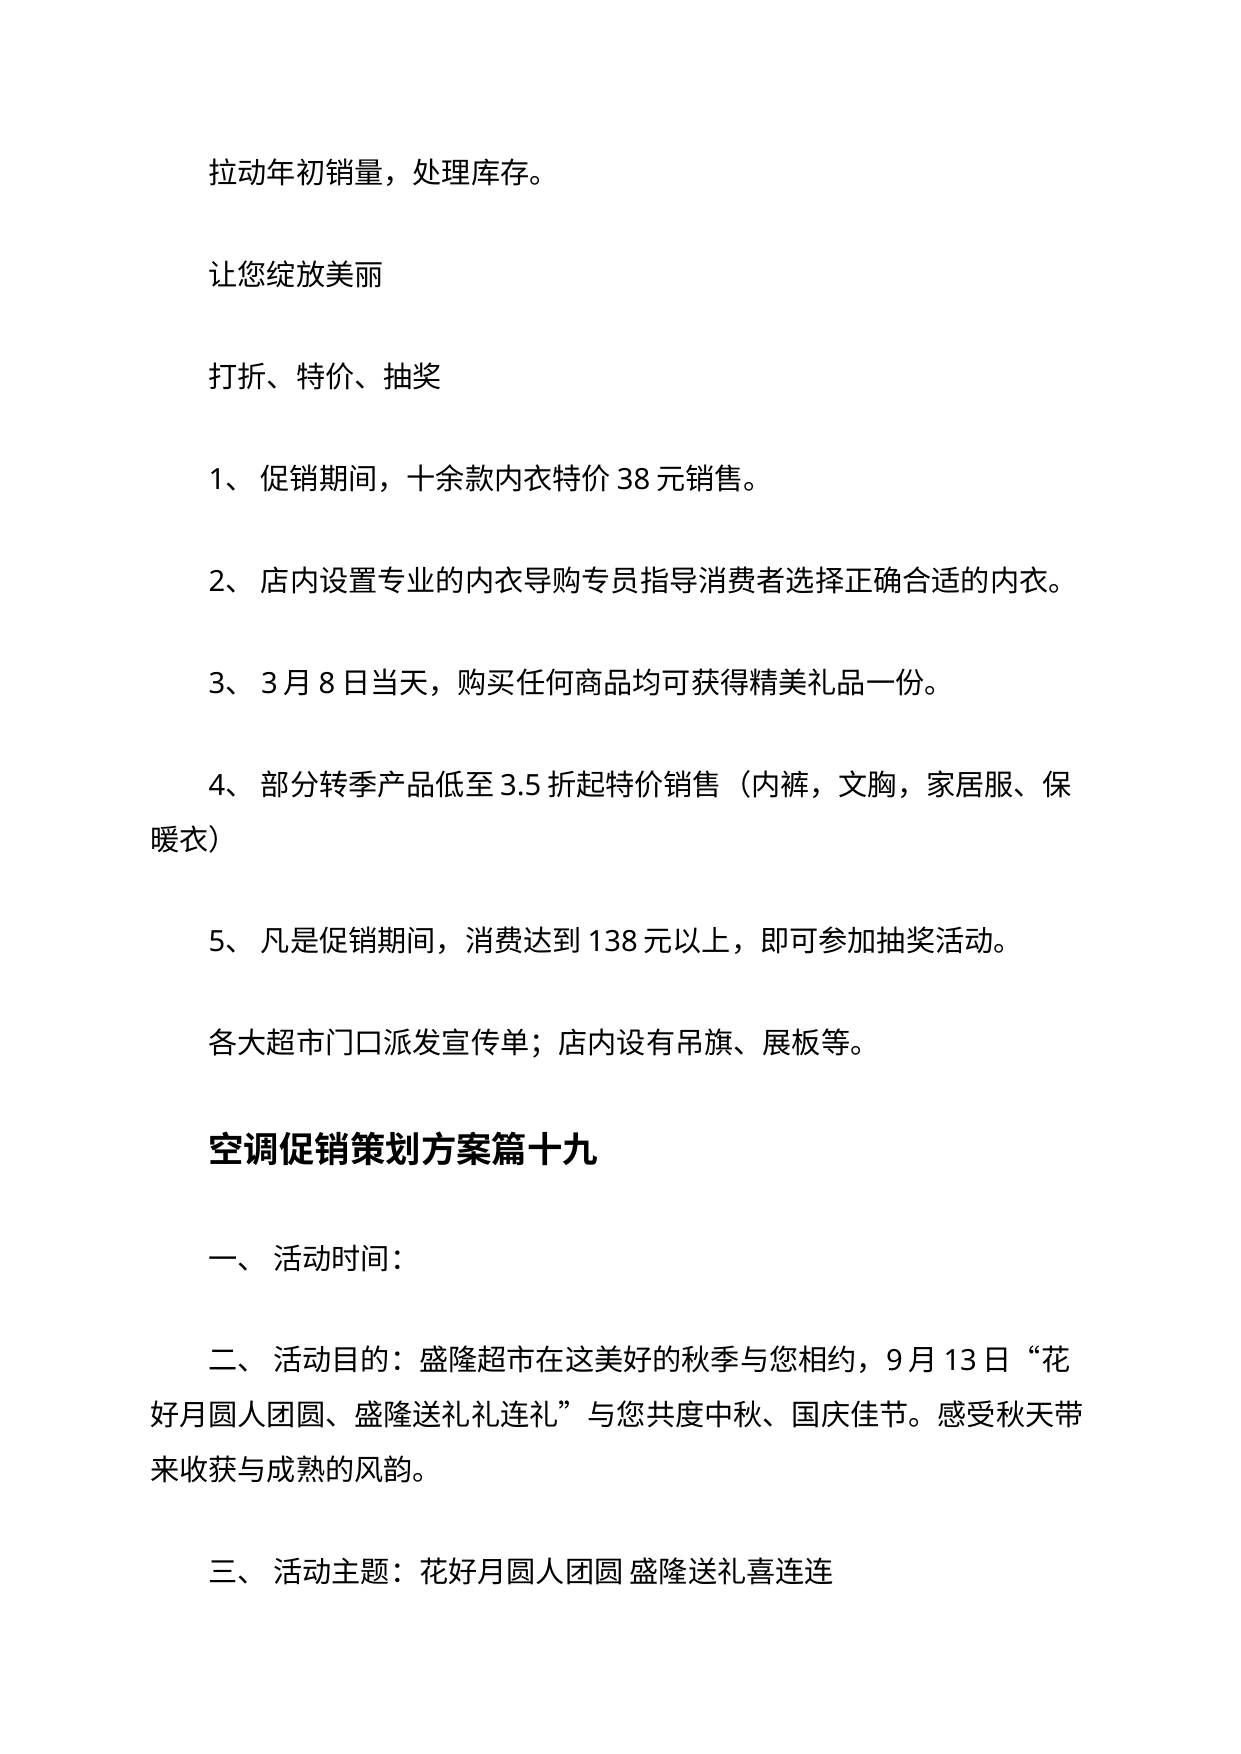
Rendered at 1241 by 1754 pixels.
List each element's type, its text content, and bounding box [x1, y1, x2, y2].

text 3、 3月8日当天，购买任何商品均可获得精美礼品一份。 [150, 659, 1090, 702]
text 一、 活动时间： [150, 1235, 1090, 1277]
text 2、 店内设置专业的内衣导购专员指导消费者选择正确合适的内衣。 [150, 557, 1090, 600]
text 让您绽放美丽 [150, 252, 1090, 294]
text 空调促销策划方案篇十九 [150, 1122, 1090, 1173]
text 三、 活动主题：花好月圆人团圆 盛隆送礼喜连连 [150, 1549, 1090, 1591]
text 1、 促销期间，十余款内衣特价38元销售。 [150, 455, 1090, 498]
text 各大超市门口派发宣传单；店内设有吊旗、展板等。 [150, 1020, 1090, 1062]
text 打折、特价、抽奖 [150, 353, 1090, 396]
text 拉动年初销量，处理库存。 [150, 150, 1090, 192]
text 5、 凡是促销期间，消费达到138元以上，即可参加抽奖活动。 [150, 918, 1090, 960]
text 4、 部分转季产品低至3.5折起特价销售（内裤，文胸，家居服、保暖衣） [150, 761, 1090, 858]
text 二、 活动目的：盛隆超市在这美好的秋季与您相约，9月13日“花好月圆人团圆、盛隆送礼礼连礼”与您共度中秋、国庆佳节。感受秋天带来收获与成熟的风韵。 [150, 1337, 1090, 1489]
